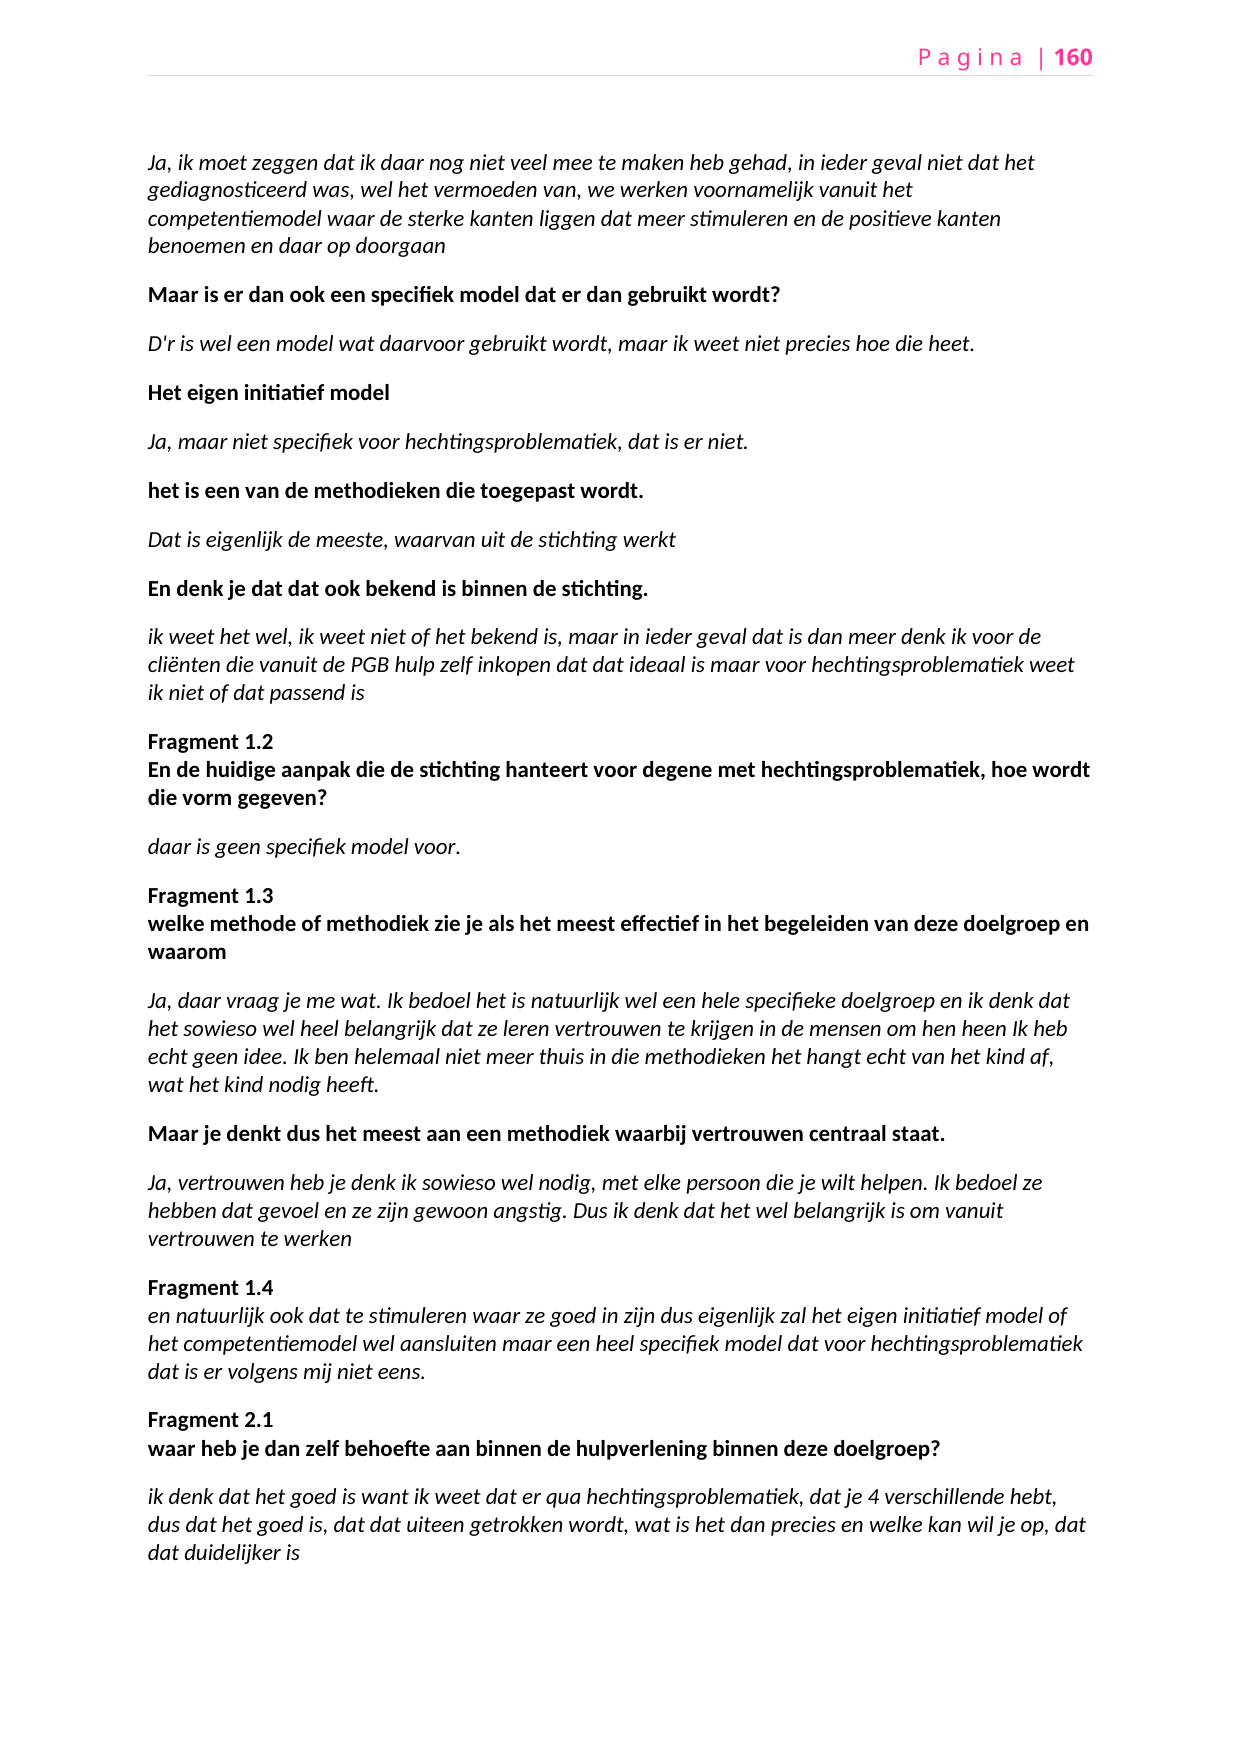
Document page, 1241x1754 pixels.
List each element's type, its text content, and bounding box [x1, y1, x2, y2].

text Ja, vertrouwen heb je denk ik sowieso wel nodig, met elke persoon die je wilt helpen. Ik bedoel ze hebben dat gevoel en ze zijn gewoon angstig. Dus ik denk dat het wel belangrijk is om vanuit vertrouwen te werken [148, 1168, 1093, 1252]
text Fragment 1.4 [148, 1273, 1093, 1301]
text Dat is eigenlijk de meeste, waarvan uit de stichting werkt [148, 525, 1093, 553]
text Ja, daar vraag je me wat. Ik bedoel het is natuurlijk wel een hele specifieke doelgroep en ik denk dat het sowieso wel heel belangrijk dat ze leren vertrouwen te krijgen in de mensen om hen heen Ik heb echt geen idee. Ik ben helemaal niet meer thuis in die methodieken het hangt echt van het kind af, wat het kind nodig heeft. [148, 986, 1093, 1098]
text het is een van de methodieken die toegepast wordt. [148, 476, 1093, 504]
text daar is geen specifiek model voor. [148, 832, 1093, 860]
text welke methode of methodiek zie je als het meest effectief in het begeleiden van deze doelgroep en waarom [148, 909, 1093, 965]
text D'r is wel een model wat daarvoor gebruikt wordt, maar ik weet niet precies hoe die heet. [148, 329, 1093, 357]
text Ja, maar niet specifiek voor hechtingsproblematiek, dat is er niet. [148, 427, 1093, 455]
text en natuurlijk ook dat te stimuleren waar ze goed in zijn dus eigenlijk zal het eigen initiatief model of het competentiemodel wel aansluiten maar een heel specifiek model dat voor hechtingsproblematiek dat is er volgens mij niet eens. [148, 1301, 1093, 1385]
text ik weet het wel, ik weet niet of het bekend is, maar in ieder geval dat is dan meer denk ik voor de cliënten die vanuit de PGB hulp zelf inkopen dat dat ideaal is maar voor hechtingsproblematiek weet ik niet of dat passend is [148, 622, 1093, 707]
text Fragment 1.2 [148, 727, 1093, 755]
text ik denk dat het goed is want ik weet dat er qua hechtingsproblematiek, dat je 4 verschillende hebt, dus dat het goed is, dat dat uiteen getrokken wordt, wat is het dan precies en welke kan wil je op, dat dat duidelijker is [148, 1482, 1093, 1567]
text Maar je denkt dus het meest aan een methodiek waarbij vertrouwen centraal staat. [148, 1119, 1093, 1147]
text Fragment 2.1 [148, 1406, 1093, 1434]
text Het eigen initiatief model [148, 378, 1093, 406]
text Ja, ik moet zeggen dat ik daar nog niet veel mee te maken heb gehad, in ieder geval niet dat het gediagnosticeerd was, wel het vermoeden van, we werken voornamelijk vanuit het competentiemodel waar de sterke kanten liggen dat meer stimuleren en de positieve kanten benoemen en daar op doorgaan [148, 148, 1093, 260]
text Fragment 1.3 [148, 881, 1093, 909]
text En de huidige aanpak die de stichting hanteert voor degene met hechtingsproblematiek, hoe wordt die vorm gegeven? [148, 755, 1093, 811]
text Maar is er dan ook een specifiek model dat er dan gebruikt wordt? [148, 281, 1093, 308]
text waar heb je dan zelf behoefte aan binnen de hulpverlening binnen deze doelgroep? [148, 1434, 1093, 1462]
text En denk je dat dat ook bekend is binnen de stichting. [148, 574, 1093, 602]
